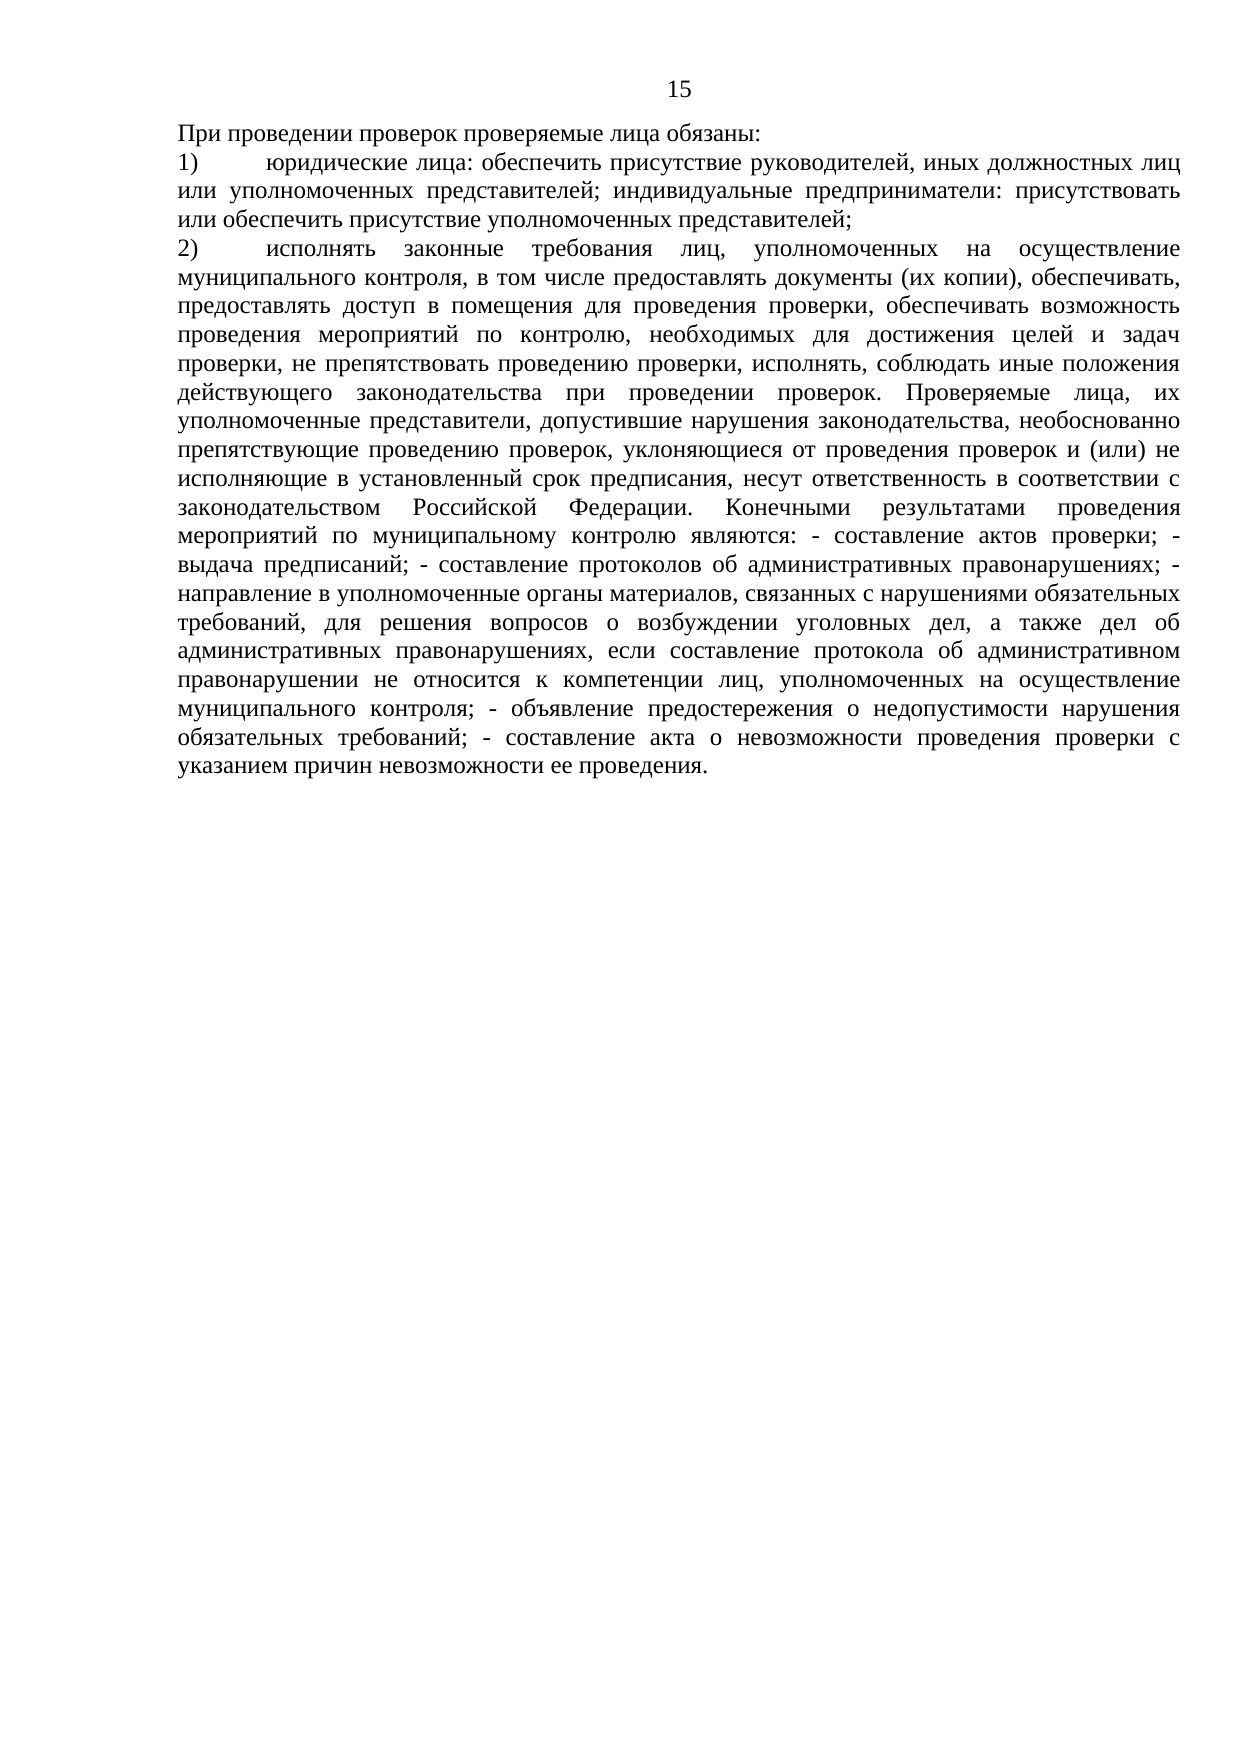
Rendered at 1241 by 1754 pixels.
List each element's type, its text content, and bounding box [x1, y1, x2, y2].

text 1) юридические лица: обеспечить присутствие руководителей, иных должностных лиц или уполномоченных представителей; индивидуальные предприниматели: присутствовать или обеспечить присутствие уполномоченных представителей; [177, 147, 1181, 233]
text 2) исполнять законные требования лиц, уполномоченных на осуществление муниципального контроля, в том числе предоставлять документы (их копии), обеспечивать, предоставлять доступ в помещения для проведения проверки, обеспечивать возможность проведения мероприятий по контролю, необходимых для достижения целей и задач проверки, не препятствовать проведению проверки, исполнять, соблюдать иные положения действующего законодательства при проведении проверок. Проверяемые лица, их уполномоченные представители, допустившие нарушения законодательства, необоснованно препятствующие проведению проверок, уклоняющиеся от проведения проверок и (или) не исполняющие в установленный срок предписания, несут ответственность в соответствии с законодательством Российской Федерации. Конечными результатами проведения мероприятий по муниципальному контролю являются: - составление актов проверки; - выдача предписаний; - составление протоколов об административных правонарушениях; - направление в уполномоченные органы материалов, связанных с нарушениями обязательных требований, для решения вопросов о возбуждении уголовных дел, а также дел об административных правонарушениях, если составление протокола об административном правонарушении не относится к компетенции лиц, уполномоченных на осуществление муниципального контроля; - объявление предостережения о недопустимости нарушения обязательных требований; - составление акта о невозможности проведения проверки с указанием причин невозможности ее проведения. [177, 233, 1181, 779]
text При проведении проверок проверяемые лица обязаны: [177, 118, 1181, 147]
